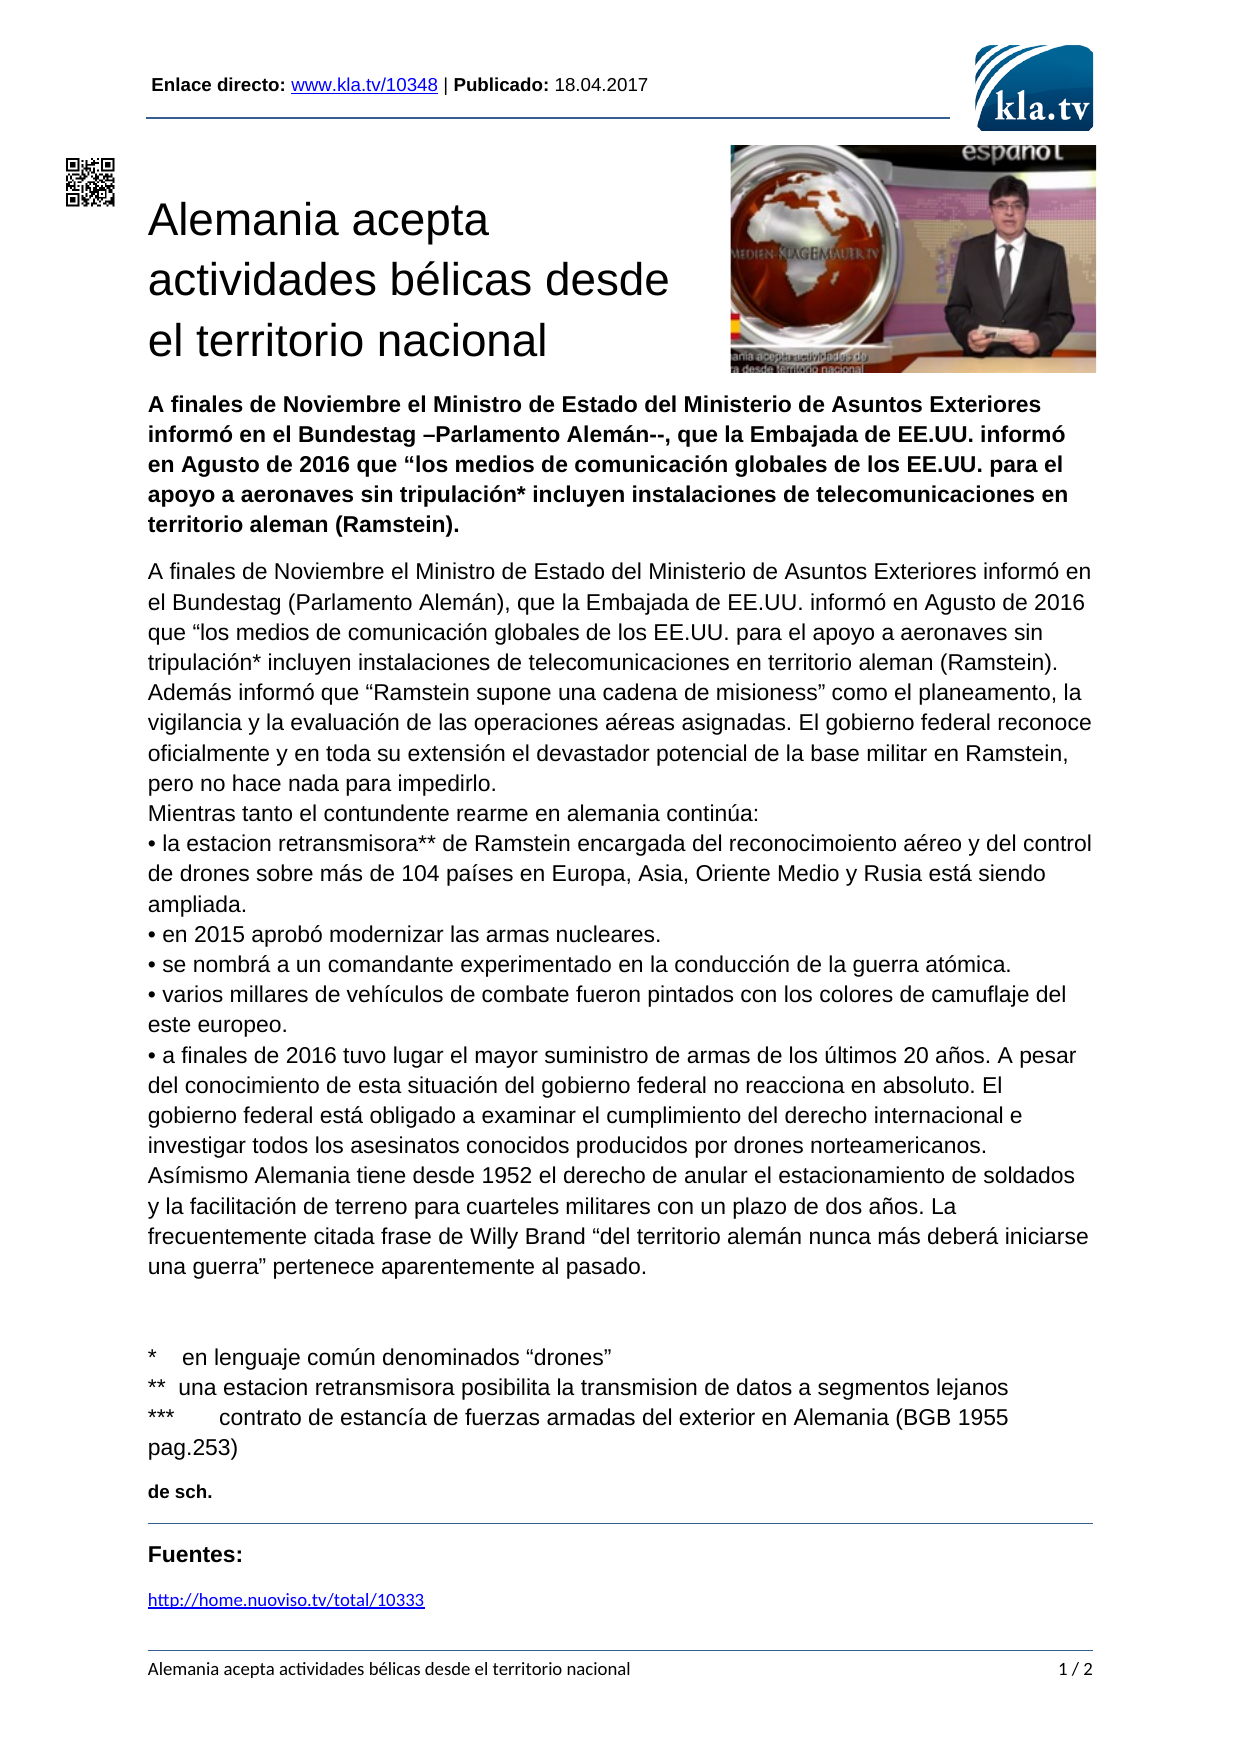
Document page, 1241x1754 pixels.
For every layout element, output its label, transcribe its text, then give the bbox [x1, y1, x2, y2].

text de sch. [148, 1481, 1093, 1503]
text A finales de Noviembre el Ministro de Estado del Ministerio de Asuntos Exteriores informó en el Bundestag –Parlamento Alemán--, que la Embajada de EE.UU. informó en Agusto de 2016 que “los medios de comunicación globales de los EE.UU. para el apoyo a aeronaves sin tripulación* incluyen instalaciones de telecomunicaciones en territorio aleman (Ramstein). [148, 391, 1093, 538]
text http://home.nuoviso.tv/total/10333 [148, 1588, 1093, 1611]
text Fuentes: [148, 1524, 1093, 1567]
text A finales de Noviembre el Ministro de Estado del Ministerio de Asuntos Exteriores informó en el Bundestag (Parlamento Alemán), que la Embajada de EE.UU. informó en Agusto de 2016 que “los medios de comunicación globales de los EE.UU. para el apoyo a aeronaves sin tripulación* incluyen instalaciones de telecomunicaciones en territorio aleman (Ramstein). Además informó que “Ramstein supone una cadena de misioness” como el planeamento, la vigilancia y la evaluación de las operaciones aéreas asignadas. El gobierno federal reconoce oficialmente y en toda su extensión el devastador potencial de la base militar en Ramstein, pero no hace nada para impedirlo. Mientras tanto el contundente rearme en alemania continúa: • la estacion retransmisora** de Ramstein encargada del reconocimoiento aéreo y del control de drones sobre más de 104 países en Europa, Asia, Oriente Medio y Rusia está siendo ampliada. • en 2015 aprobó modernizar las armas nucleares. • se nombrá a un comandante experimentado en la conducción de la guerra atómica. • varios millares de vehículos de combate fueron pintados con los colores de camuflaje del este europeo. • a finales de 2016 tuvo lugar el mayor suministro de armas de los últimos 20 años. A pesar del conocimiento de esta situación del gobierno federal no reacciona en absoluto. El gobierno federal está obligado a examinar el cumplimiento del derecho internacional e investigar todos los asesinatos conocidos producidos por drones norteamericanos. Asímismo Alemania tiene desde 1952 el derecho de anular el estacionamiento de soldados y la facilitación de terreno para cuarteles militares con un plazo de dos años. La frecuentemente citada frase de Willy Brand “del territorio alemán nunca más deberá iniciarse una guerra” pertenece aparentemente al pasado. * en lenguaje común denominados “drones” ** una estacion retransmisora posibilita la transmision de datos a segmentos lejanos *** contrato de estancía de fuerzas armadas del exterior en Alemania (BGB 1955 pag.253) [148, 558, 1093, 1461]
text Alemania acepta actividades bélicas desde el territorio nacional [148, 192, 1093, 366]
